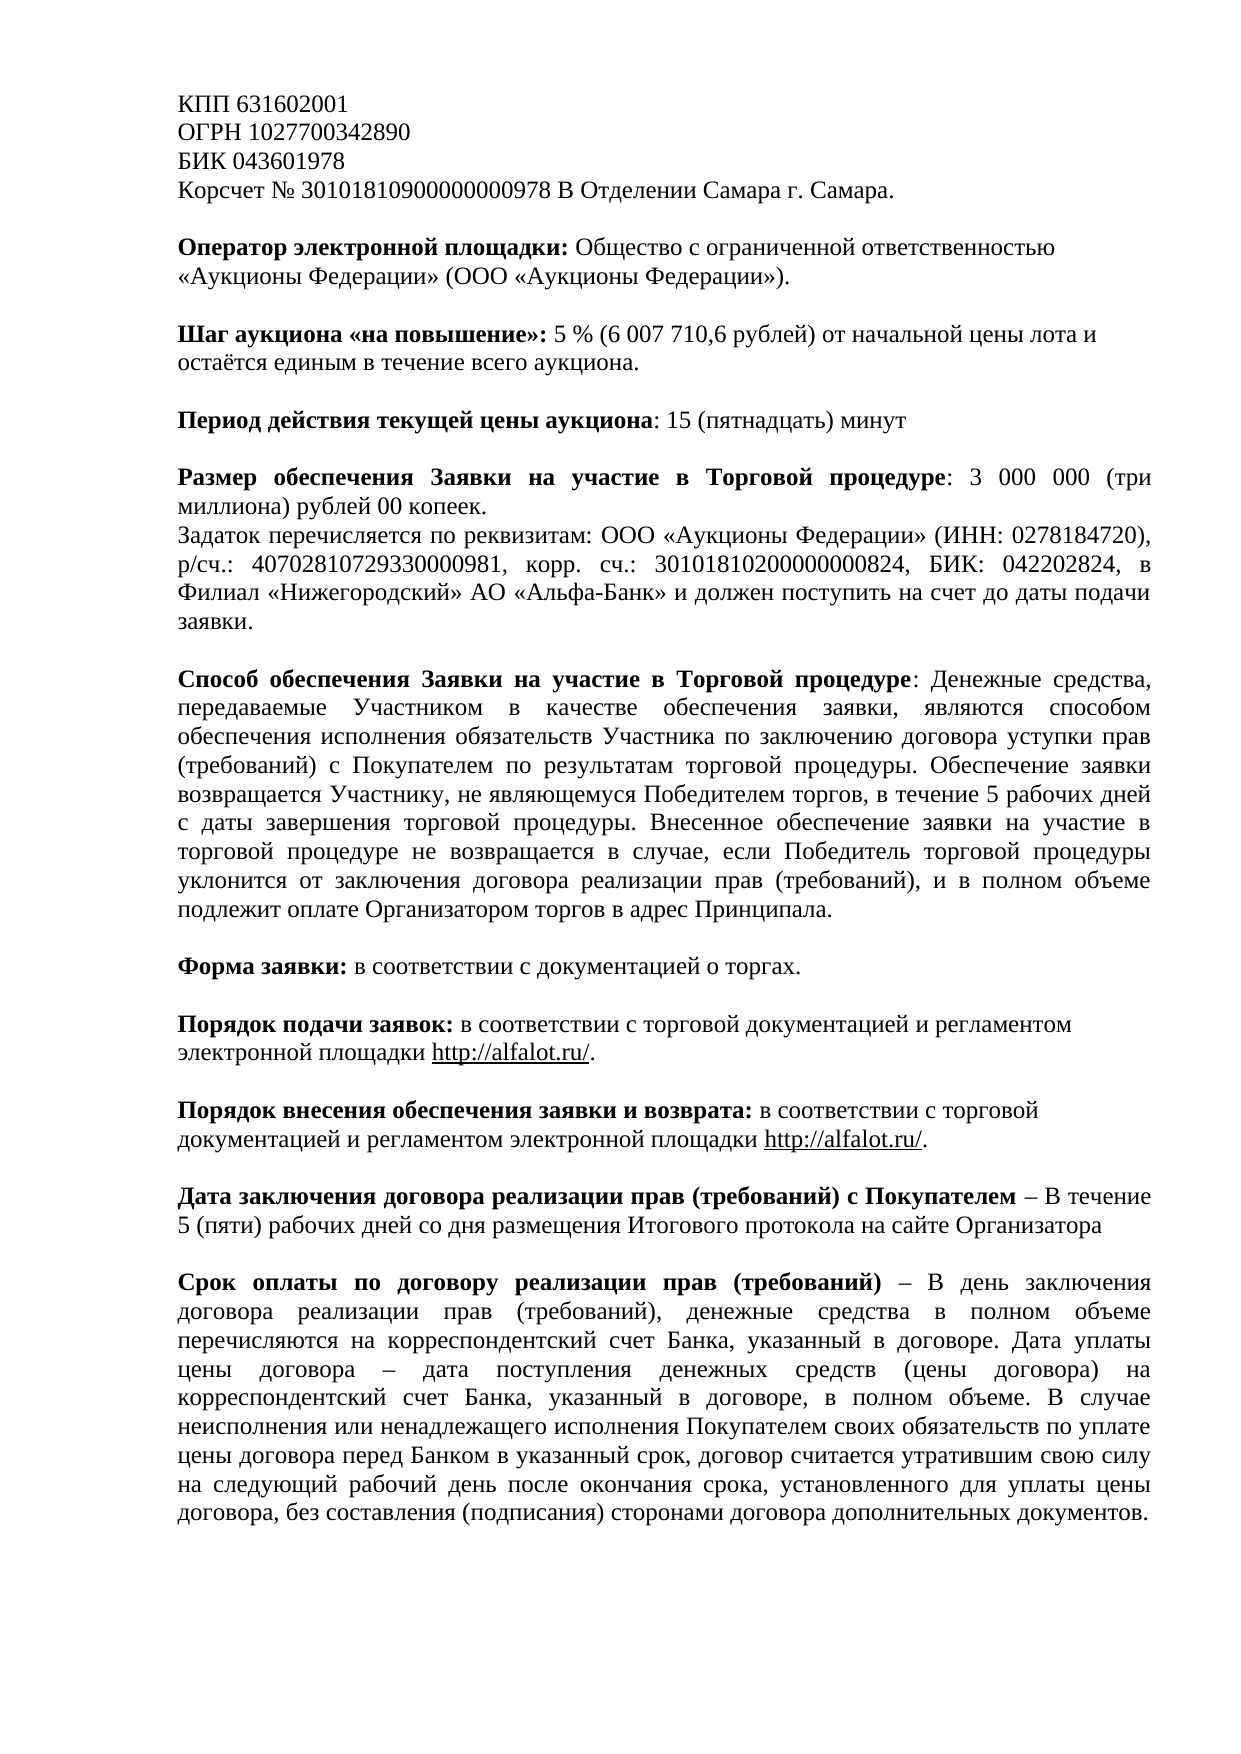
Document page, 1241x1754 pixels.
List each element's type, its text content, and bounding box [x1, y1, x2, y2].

text Шаг аукциона «на повышение»: 5 % (6 007 710,6 рублей) от начальной цены лота и остаётся единым в течение всего аукциона. [177, 319, 1152, 376]
text Порядок внесения обеспечения заявки и возврата: в соответствии с торговой документацией и регламентом электронной площадки http://alfalot.ru/. [177, 1095, 1152, 1152]
text Оператор электронной площадки: Общество с ограниченной ответственностью «Аукционы Федерации» (ООО «Аукционы Федерации»). [177, 232, 1152, 290]
text Порядок подачи заявок: в соответствии с торговой документацией и регламентом электронной площадки http://alfalot.ru/. [177, 1009, 1152, 1066]
text ОГРН 1027700342890 [177, 117, 1152, 146]
text Срок оплаты по договору реализации прав (требований) – В день заключения договора реализации прав (требований), денежные средства в полном объеме перечисляются на корреспондентский счет Банка, указанный в договоре. Дата уплаты цены договора – дата поступления денежных средств (цены договора) на корреспондентский счет Банка, указанный в договоре, в полном объеме. В случае неисполнения или ненадлежащего исполнения Покупателем своих обязательств по уплате цены договора перед Банком в указанный срок, договор считается утратившим свою силу на следующий рабочий день после окончания срока, установленного для уплаты цены договора, без составления (подписания) сторонами договора дополнительных документов. [177, 1267, 1152, 1526]
text КПП 631602001 [177, 89, 1152, 117]
text Период действия текущей цены аукциона: 15 (пятнадцать) минут [177, 405, 1152, 434]
text Форма заявки: в соответствии с документацией о торгах. [177, 951, 1152, 980]
text Размер обеспечения Заявки на участие в Торговой процедуре: 3 000 000 (три миллиона) рублей 00 копеек. [177, 462, 1152, 520]
text Корсчет № 30101810900000000978 В Отделении Самара г. Самара. [177, 175, 1152, 204]
text Задаток перечисляется по реквизитам: ООО «Аукционы Федерации» (ИНН: 0278184720), р/сч.: 40702810729330000981, корр. сч.: 30101810200000000824, БИК: 042202824, в Филиал «Нижегородский» АО «Альфа-Банк» и должен поступить на счет до даты подачи заявки. [177, 520, 1152, 635]
text Способ обеспечения Заявки на участие в Торговой процедуре: Денежные средства, передаваемые Участником в качестве обеспечения заявки, являются способом обеспечения исполнения обязательств Участника по заключению договора уступки прав (требований) с Покупателем по результатам торговой процедуры. Обеспечение заявки возвращается Участнику, не являющемуся Победителем торгов, в течение 5 рабочих дней с даты завершения торговой процедуры. Внесенное обеспечение заявки на участие в торговой процедуре не возвращается в случае, если Победитель торговой процедуры уклонится от заключения договора реализации прав (требований), и в полном объеме подлежит оплате Организатором торгов в адрес Принципала. [177, 664, 1152, 922]
text БИК 043601978 [177, 146, 1152, 175]
text Дата заключения договора реализации прав (требований) с Покупателем – В течение 5 (пяти) рабочих дней со дня размещения Итогового протокола на сайте Организатора [177, 1181, 1152, 1239]
